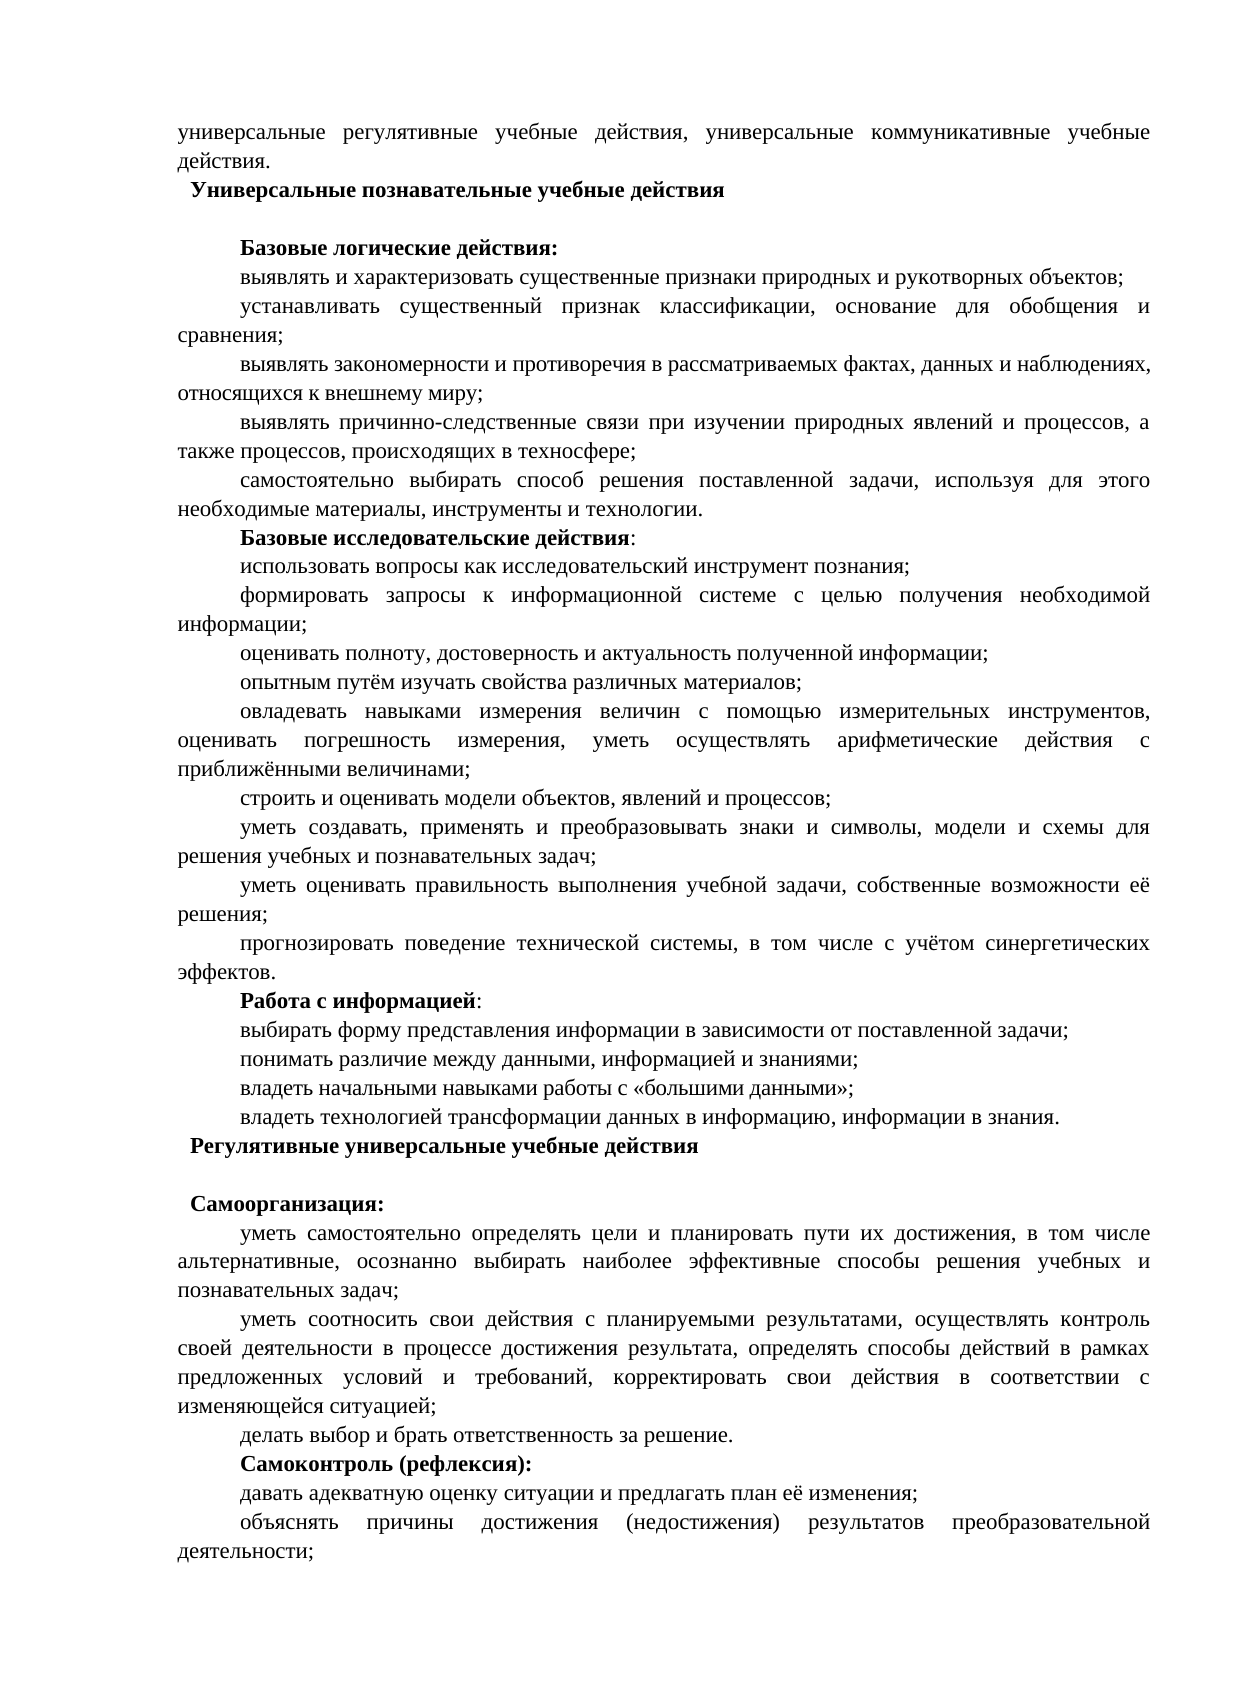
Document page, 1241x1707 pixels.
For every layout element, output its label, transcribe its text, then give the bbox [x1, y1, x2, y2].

text выявлять и характеризовать существенные признаки природных и рукотворных объектов; [177, 263, 1152, 289]
text владеть начальными навыками работы с «большими данными»; [177, 1074, 1152, 1100]
text уметь оценивать правильность выполнения учебной задачи, собственные возможности её решения; [177, 871, 1152, 926]
text Самоконтроль (рефлексия): [177, 1450, 1152, 1477]
text объяснять причины достижения (недостижения) результатов преобразовательной деятельности; [177, 1508, 1152, 1563]
text прогнозировать поведение технической системы, в том числе с учётом синергетических эффектов. [177, 929, 1152, 984]
text понимать различие между данными, информацией и знаниями; [177, 1045, 1152, 1071]
text использовать вопросы как исследовательский инструмент познания; [177, 552, 1152, 579]
text Работа с информацией: [177, 987, 1152, 1013]
text оценивать полноту, достоверность и актуальность полученной информации; [177, 639, 1152, 666]
text владеть технологией трансформации данных в информацию, информации в знания. [177, 1103, 1152, 1129]
text овладевать навыками измерения величин с помощью измерительных инструментов, оценивать погрешность измерения, уметь осуществлять арифметические действия с приближёнными величинами; [177, 697, 1152, 782]
text Базовые логические действия: [177, 234, 1152, 260]
text формировать запросы к информационной системе с целью получения необходимой информации; [177, 581, 1152, 637]
text строить и оценивать модели объектов, явлений и процессов; [177, 784, 1152, 811]
text уметь соотносить свои действия с планируемыми результатами, осуществлять контроль своей деятельности в процессе достижения результата, определять способы действий в рамках предложенных условий и требований, корректировать свои действия в соответствии с изменяющейся ситуацией; [177, 1305, 1152, 1419]
text давать адекватную оценку ситуации и предлагать план её изменения; [177, 1479, 1152, 1506]
text Универсальные познавательные учебные действия [190, 176, 1152, 202]
text делать выбор и брать ответственность за решение. [177, 1421, 1152, 1448]
text выявлять закономерности и противоречия в рассматриваемых фактах, данных и наблюдениях, относящихся к внешнему миру; [177, 350, 1152, 405]
text уметь самостоятельно определять цели и планировать пути их достижения, в том числе альтернативные, осознанно выбирать наиболее эффективные способы решения учебных и познавательных задач; [177, 1218, 1152, 1303]
text самостоятельно выбирать способ решения поставленной задачи, используя для этого необходимые материалы, инструменты и технологии. [177, 466, 1152, 521]
text Регулятивные универсальные учебные действия [190, 1132, 1152, 1158]
text уметь создавать, применять и преобразовывать знаки и символы, модели и схемы для решения учебных и познавательных задач; [177, 813, 1152, 868]
text Самоорганизация: [190, 1189, 1152, 1216]
text Базовые исследовательские действия: [177, 523, 1152, 550]
text выбирать форму представления информации в зависимости от поставленной задачи; [177, 1016, 1152, 1042]
text устанавливать существенный признак классификации, основание для обобщения и сравнения; [177, 292, 1152, 347]
text опытным путём изучать свойства различных материалов; [177, 668, 1152, 695]
text выявлять причинно-следственные связи при изучении природных явлений и процессов, а также процессов, происходящих в техносфере; [177, 408, 1152, 463]
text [177, 118, 1152, 173]
